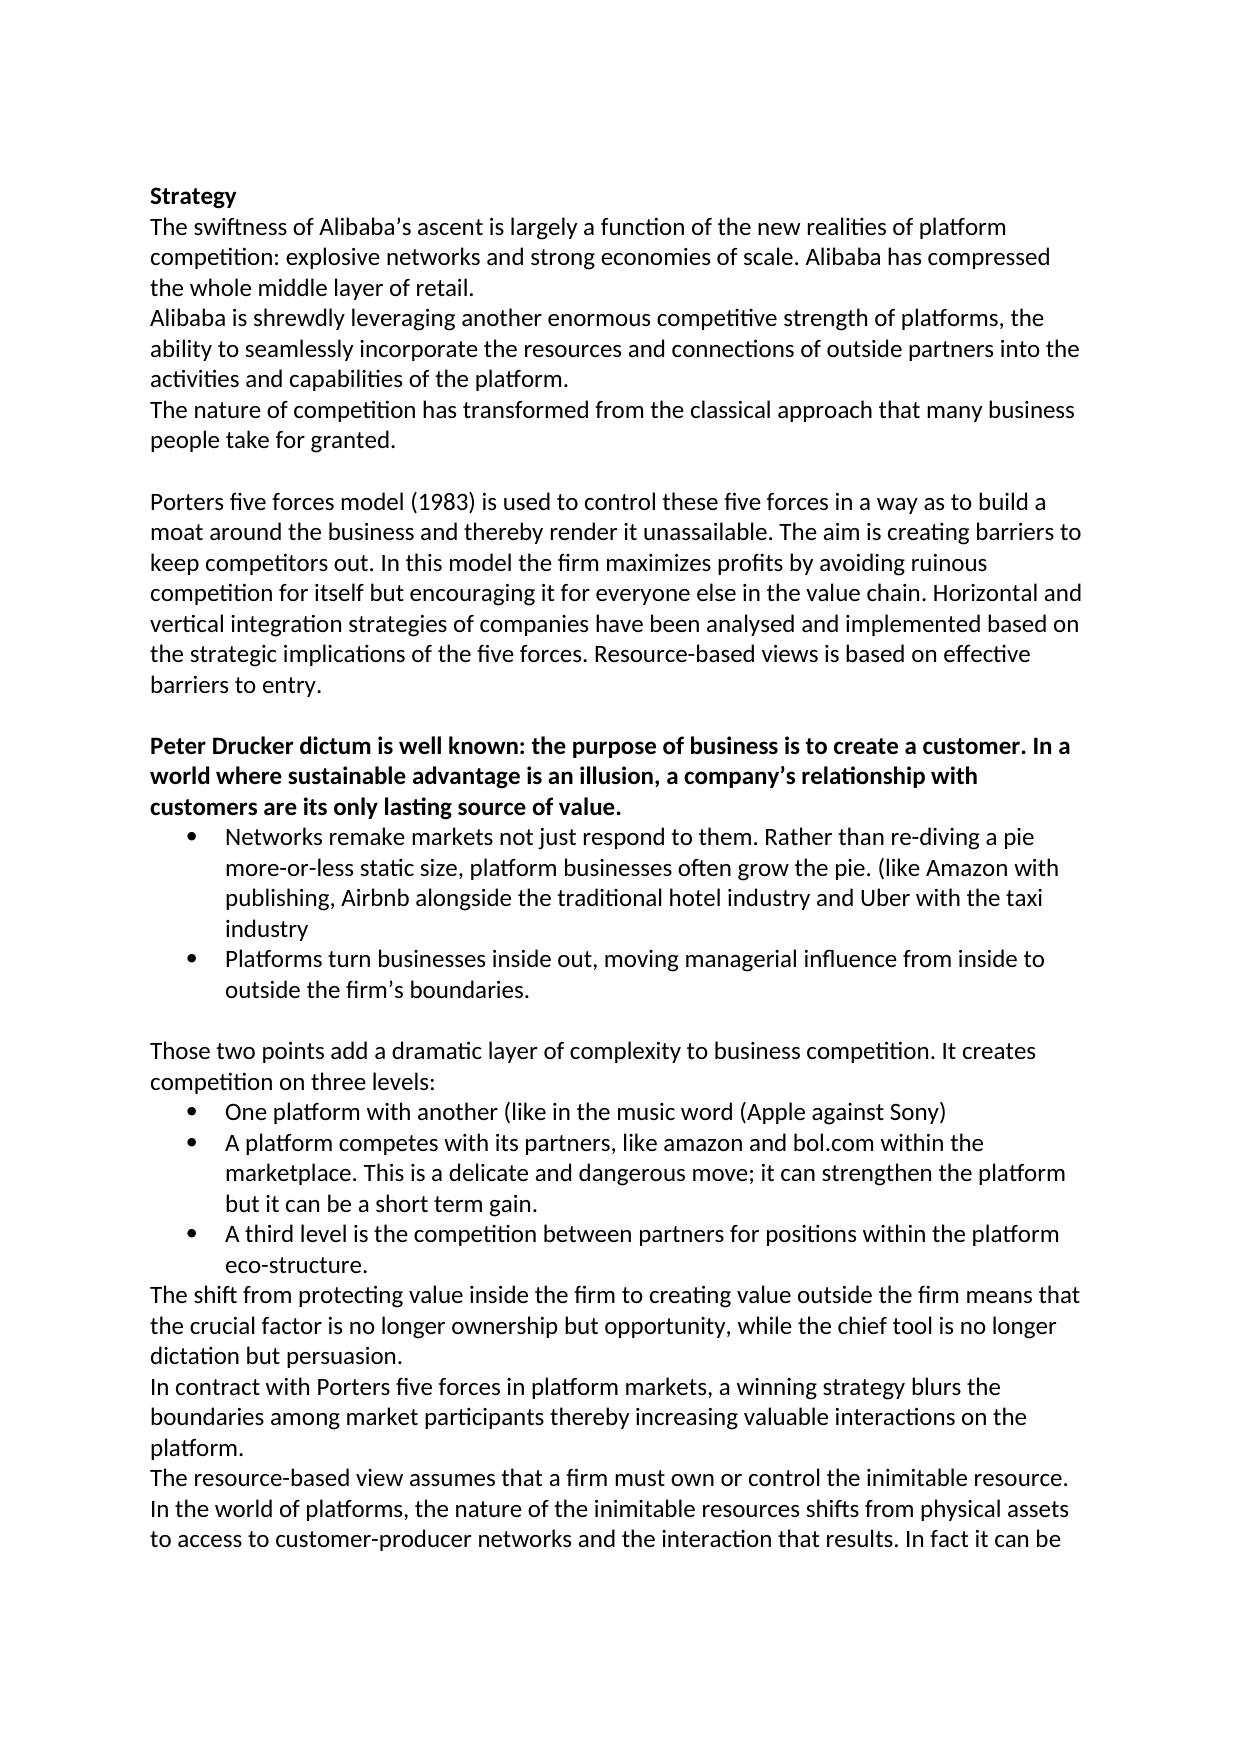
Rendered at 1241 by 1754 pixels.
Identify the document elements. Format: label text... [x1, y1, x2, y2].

text The swiftness of Alibaba’s ascent is largely a function of the new realities of platform competition: explosive networks and strong economies of scale. Alibaba has compressed the whole middle layer of retail. [150, 211, 1090, 303]
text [150, 1462, 1090, 1554]
text Strategy [150, 181, 1090, 211]
text The nature of competition has transformed from the classical approach that many business people take for granted. [150, 394, 1090, 455]
list A platform competes with its partners, like amazon and bol.com within the marketplace. This is a delicate and dangerous move; it can strengthen the platform but it can be a short term gain. [187, 1127, 1090, 1218]
text Those two points add a dramatic layer of complexity to business competition. It creates competition on three levels: [150, 1035, 1090, 1096]
list A third level is the competition between partners for positions within the platform eco-structure. [187, 1218, 1090, 1279]
list Networks remake markets not just respond to them. Rather than re-diving a pie more-or-less static size, platform businesses often grow the pie. (like Amazon with publishing, Airbnb alongside the traditional hotel industry and Uber with the taxi industry [187, 821, 1090, 943]
list One platform with another (like in the music word (Apple against Sony) [187, 1096, 1090, 1127]
text The shift from protecting value inside the firm to creating value outside the firm means that the crucial factor is no longer ownership but opportunity, while the chief tool is no longer dictation but persuasion. [150, 1279, 1090, 1371]
text Porters five forces model (1983) is used to control these five forces in a way as to build a moat around the business and thereby render it unassailable. The aim is creating barriers to keep competitors out. In this model the firm maximizes profits by avoiding ruinous competition for itself but encouraging it for everyone else in the value chain. Horizontal and vertical integration strategies of companies have been analysed and implemented based on the strategic implications of the five forces. Resource-based views is based on effective barriers to entry. [150, 486, 1090, 699]
text In contract with Porters five forces in platform markets, a winning strategy blurs the boundaries among market participants thereby increasing valuable interactions on the platform. [150, 1371, 1090, 1462]
list Platforms turn businesses inside out, moving managerial influence from inside to outside the firm’s boundaries. [187, 943, 1090, 1004]
text Peter Drucker dictum is well known: the purpose of business is to create a customer. In a world where sustainable advantage is an illusion, a company’s relationship with customers are its only lasting source of value. [150, 730, 1090, 821]
text Alibaba is shrewdly leveraging another enormous competitive strength of platforms, the ability to seamlessly incorporate the resources and connections of outside partners into the activities and capabilities of the platform. [150, 303, 1090, 394]
